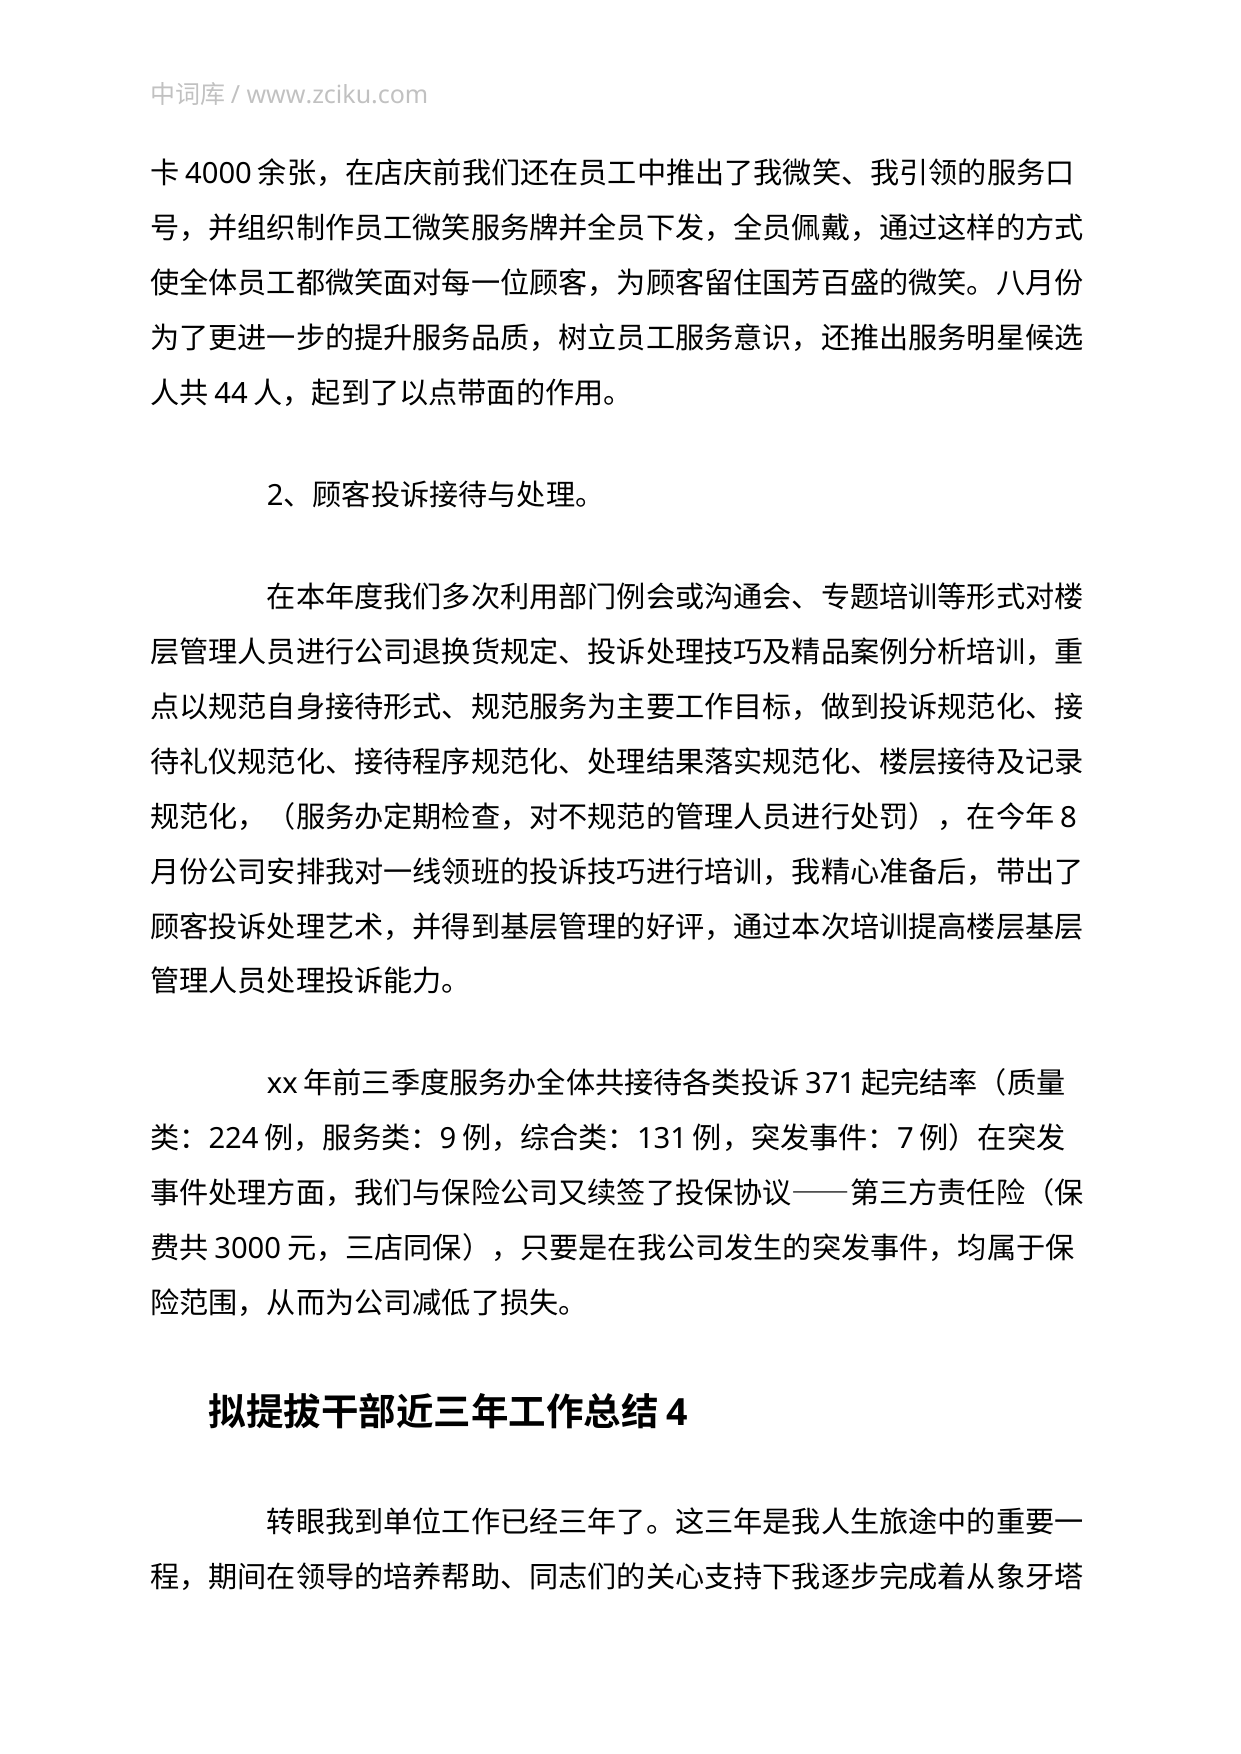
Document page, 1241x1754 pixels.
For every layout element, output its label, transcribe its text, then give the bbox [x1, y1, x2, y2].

text 拟提拔干部近三年工作总结4 [150, 1381, 1090, 1436]
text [150, 1499, 1090, 1596]
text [150, 150, 1090, 412]
text 在本年度我们多次利用部门例会或沟通会、专题培训等形式对楼层管理人员进行公司退换货规定、投诉处理技巧及精品案例分析培训，重点以规范自身接待形式、规范服务为主要工作目标，做到投诉规范化、接待礼仪规范化、接待程序规范化、处理结果落实规范化、楼层接待及记录规范化，（服务办定期检查，对不规范的管理人员进行处罚），在今年8月份公司安排我对一线领班的投诉技巧进行培训，我精心准备后，带出了顾客投诉处理艺术，并得到基层管理的好评，通过本次培训提高楼层基层管理人员处理投诉能力。 [150, 574, 1090, 1000]
text xx年前三季度服务办全体共接待各类投诉371起完结率（质量类：224例，服务类：9例，综合类：131例，突发事件：7例）在突发事件处理方面，我们与保险公司又续签了投保协议——第三方责任险（保费共3000元，三店同保），只要是在我公司发生的突发事件，均属于保险范围，从而为公司减低了损失。 [150, 1060, 1090, 1322]
text 2、顾客投诉接待与处理。 [150, 472, 1090, 514]
